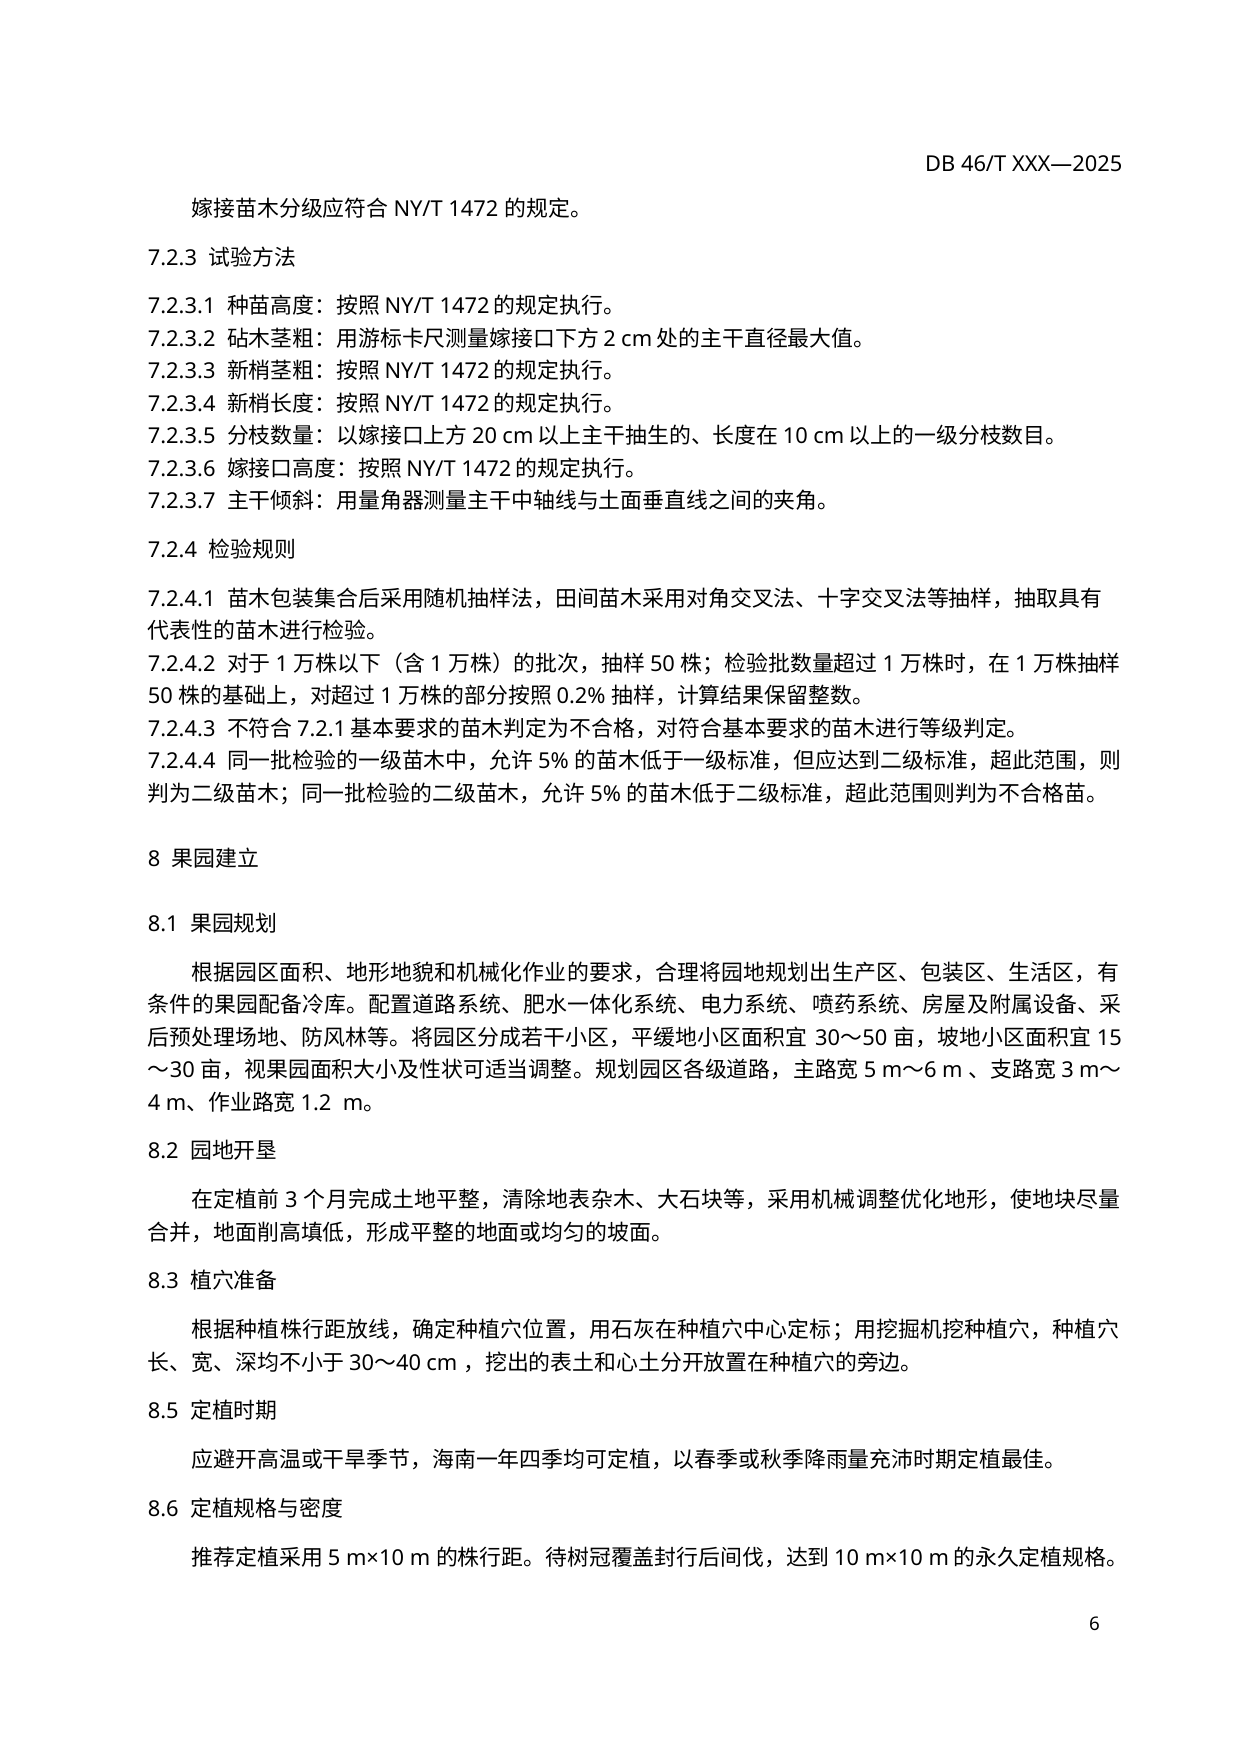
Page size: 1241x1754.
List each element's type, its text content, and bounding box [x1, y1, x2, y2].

text 7.2.3.2 砧木茎粗：用游标卡尺测量嫁接口下方2 cm处的主干直径最大值。 [148, 321, 1122, 353]
text 嫁接苗木分级应符合 NY/T 1472 的规定。 [148, 191, 1122, 223]
text 应避开高温或干旱季节，海南一年四季均可定植，以春季或秋季降雨量充沛时期定植最佳。 [148, 1442, 1122, 1474]
list 8.5 定植时期 [148, 1393, 1122, 1426]
text 7.2.3 试验方法 [148, 239, 1122, 272]
text 7.2.3.7 主干倾斜：用量角器测量主干中轴线与土面垂直线之间的夹角。 [148, 483, 1122, 516]
text 推荐定植采用 5 m×10 m 的株行距。待树冠覆盖封行后间伐，达到10 m×10 m的永久定植规格。 [148, 1539, 1122, 1572]
text 在定植前 3 个月完成土地平整，清除地表杂木、大石块等，采用机械调整优化地形，使地块尽量合并，地面削高填低，形成平整的地面或均匀的坡面。 [148, 1182, 1122, 1247]
text 7.2.3.5 分枝数量：以嫁接口上方20 cm以上主干抽生的、长度在10 cm以上的一级分枝数目。 [148, 418, 1122, 451]
text 7.2.4.1 苗木包装集合后采用随机抽样法，田间苗木采用对角交叉法、十字交叉法等抽样，抽取具有代表性的苗木进行检验。 [148, 581, 1122, 646]
list 8.6 定植规格与密度 [148, 1491, 1122, 1523]
text 7.2.3.4 新梢长度：按照NY/T 1472的规定执行。 [148, 386, 1122, 418]
list 8.2 园地开垦 [148, 1133, 1122, 1166]
text 7.2.4 检验规则 [148, 532, 1122, 564]
text 7.2.4.3 不符合7.2.1基本要求的苗木判定为不合格，对符合基本要求的苗木进行等级判定。 [148, 711, 1122, 743]
list 8.3 植穴准备 [148, 1263, 1122, 1296]
text 根据种植株行距放线，确定种植穴位置，用石灰在种植穴中心定标；用挖掘机挖种植穴，种植穴长、宽、深均不小于30～40 cm ，挖出的表土和心土分开放置在种植穴的旁边。 [148, 1312, 1122, 1377]
list 8.1 果园规划 [148, 906, 1122, 938]
text 7.2.3.1 种苗高度：按照NY/T 1472的规定执行。 [148, 288, 1122, 321]
text 7.2.4.4 同一批检验的一级苗木中，允许 5% 的苗木低于一级标准，但应达到二级标准，超此范围，则判为二级苗木；同一批检验的二级苗木，允许 5% 的苗木低于二级标准，超此范围则判为不合格苗。 [148, 743, 1122, 808]
text 7.2.3.6 嫁接口高度：按照NY/T 1472的规定执行。 [148, 451, 1122, 483]
list 8 果园建立 [148, 841, 1122, 873]
text 7.2.4.2 对于 1 万株以下（含 1 万株）的批次，抽样 50 株；检验批数量超过 1 万株时，在 1 万株抽样 50 株的基础上，对超过 1 万株的部分按照 0.2% 抽样，计算结果保留整数。 [148, 646, 1122, 711]
text 根据园区面积、地形地貌和机械化作业的要求，合理将园地规划出生产区、包装区、生活区，有条件的果园配备冷库。配置道路系统、肥水一体化系统、电力系统、喷药系统、房屋及附属设备、采后预处理场地、防风林等。将园区分成若干小区，平缓地小区面积宜 30～50 亩，坡地小区面积宜 15～30 亩，视果园面积大小及性状可适当调整。规划园区各级道路，主路宽 5 m～6 m 、支路宽 3 m～4 m、作业路宽 1.2 m。 [148, 954, 1122, 1117]
text 7.2.3.3 新梢茎粗：按照NY/T 1472的规定执行。 [148, 353, 1122, 386]
